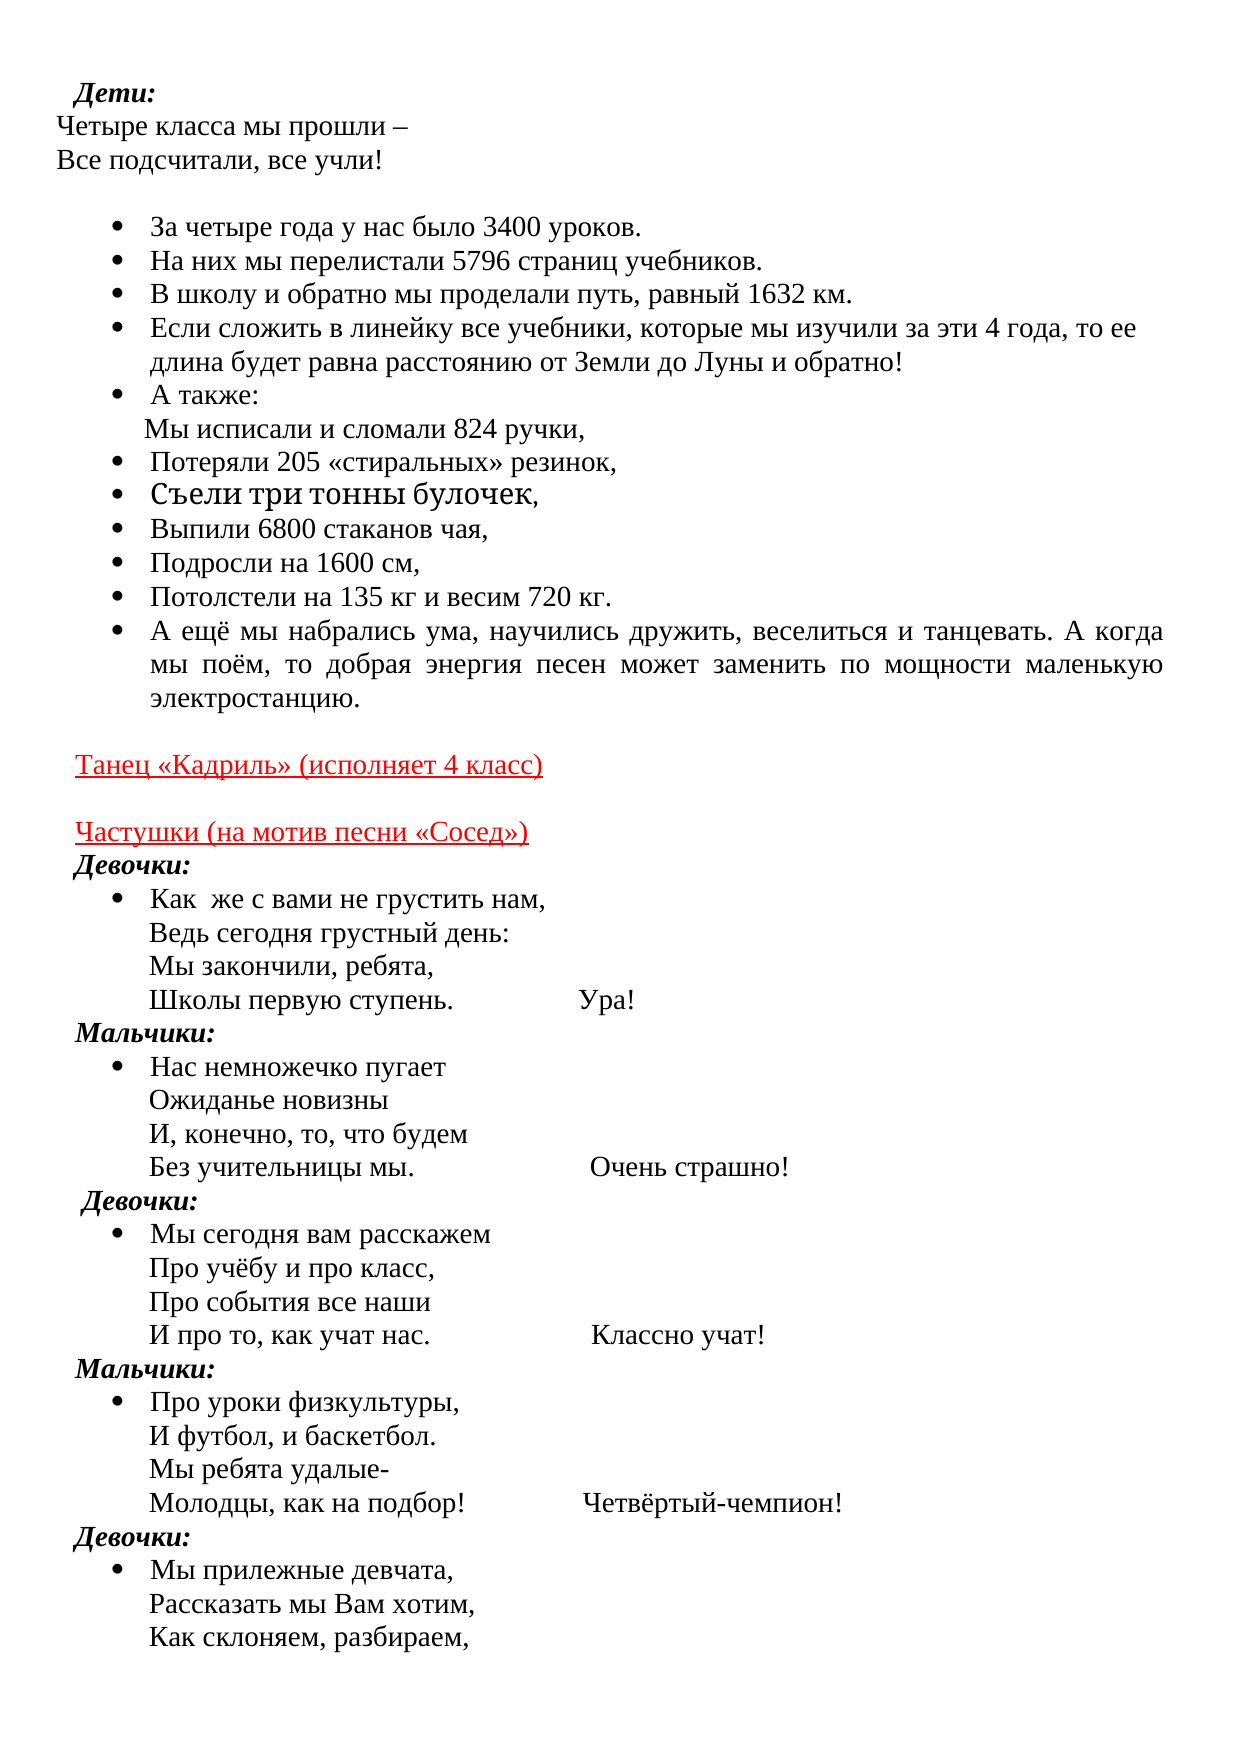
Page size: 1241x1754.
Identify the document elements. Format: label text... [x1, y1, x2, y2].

text Ожиданье новизны [75, 1082, 1165, 1116]
list За четыре года у нас было 3400 уроков. [112, 209, 1165, 243]
text И футбол, и баскетбол. [75, 1418, 1165, 1452]
text Девочки: [75, 1519, 1165, 1552]
list На них мы перелистали 5796 страниц учебников. [112, 243, 1165, 276]
list Потолстели на 135 кг и весим 720 кг. [112, 579, 1165, 613]
text Без учительницы мы. Очень страшно! [75, 1149, 1165, 1183]
text Мальчики: [75, 1015, 1165, 1049]
text Рассказать мы Вам хотим, [75, 1586, 1165, 1619]
list Мы прилежные девчата, [112, 1552, 1165, 1586]
list А ещё мы набрались ума, научились дружить, веселиться и танцевать. А когда мы поём, то добрая энергия песен может заменить по мощности маленькую электростанцию. [112, 613, 1165, 713]
text Мальчики: [75, 1351, 1165, 1384]
text Про учёбу и про класс, [75, 1250, 1165, 1284]
text Танец «Кадриль» (исполняет 4 класс) [75, 747, 1165, 780]
text Мы ребята удалые- [75, 1452, 1165, 1485]
list Выпили 6800 стаканов чая, [112, 512, 1165, 545]
text Мы закончили, ребята, [75, 948, 1165, 982]
list В школу и обратно мы проделали путь, равный 1632 км. [112, 276, 1165, 310]
list Мы сегодня вам расскажем [112, 1217, 1165, 1250]
text Молодцы, как на подбор! Четвёртый-чемпион! [75, 1485, 1165, 1519]
text Школы первую ступень. Ура! [75, 982, 1165, 1015]
text Ведь сегодня грустный день: [75, 915, 1165, 948]
text Мы исписали и сломали 824 ручки, [56, 411, 1165, 444]
text Четыре класса мы прошли – [56, 108, 1165, 142]
list Подросли на , [112, 545, 1165, 579]
text И про то, как учат нас. Классно учат! [75, 1317, 1165, 1351]
text И, конечно, то, что будем [75, 1116, 1165, 1149]
text Дети: [75, 75, 1165, 108]
text Девочки: [75, 1183, 1165, 1217]
list А также: [112, 377, 1165, 411]
list Нас немножечко пугает [112, 1049, 1165, 1082]
text Про события все наши [75, 1284, 1165, 1317]
list Как же с вами не грустить нам, [112, 881, 1165, 915]
list Если сложить в линейку все учебники, которые мы изучили за эти 4 года, то ее длина будет равна расстоянию от Земли до Луны и обратно! [112, 310, 1165, 377]
text Все подсчитали, все учли! [56, 142, 1165, 176]
list Про уроки физкультуры, [112, 1384, 1165, 1418]
text Девочки: [75, 847, 1165, 881]
text Как склоняем, разбираем, [75, 1619, 1165, 1653]
list Потеряли 205 «стиральных» резинок, [112, 444, 1165, 478]
subtitle Съели три тонны булочек, [112, 478, 1165, 512]
text Частушки (на мотив песни «Сосед») [75, 814, 1165, 847]
